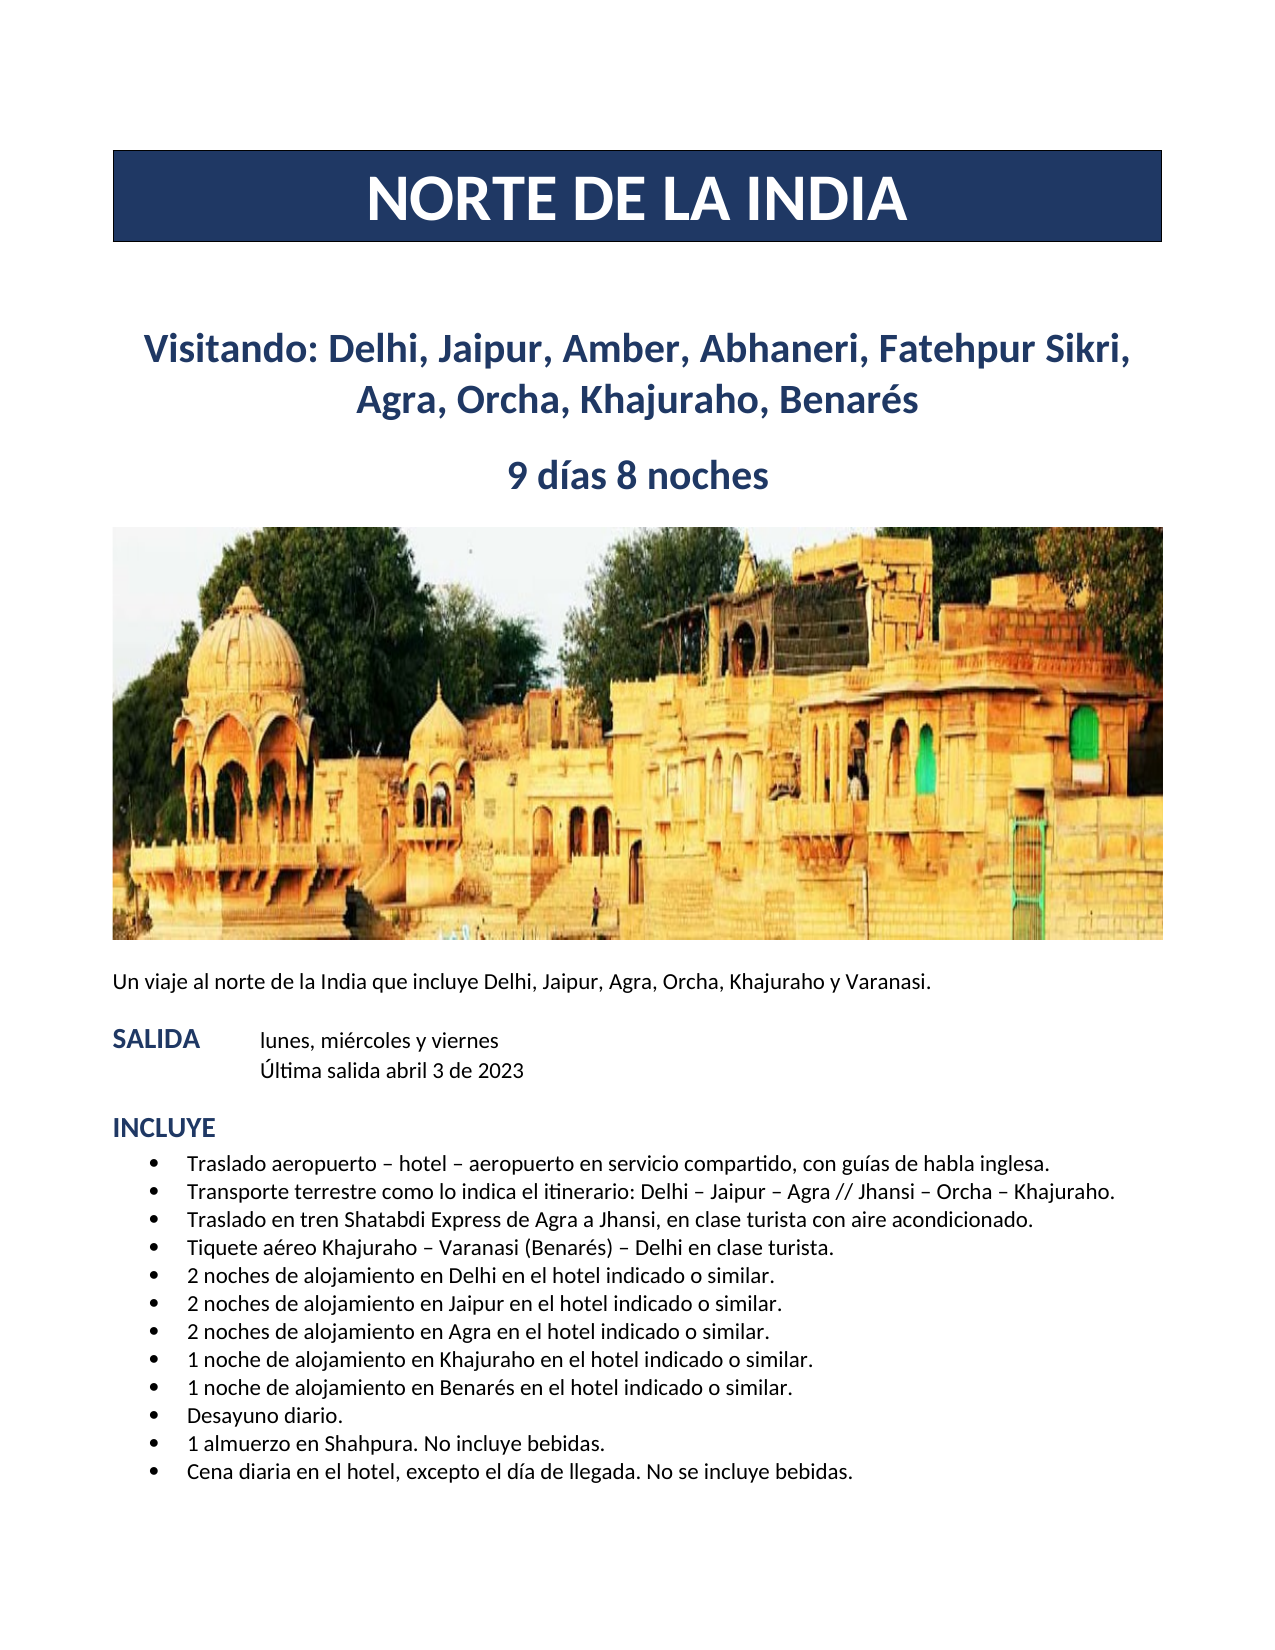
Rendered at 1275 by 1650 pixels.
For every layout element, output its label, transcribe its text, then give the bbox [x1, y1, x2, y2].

text Un viaje al norte de la India que incluye Delhi, Jaipur, Agra, Orcha, Khajuraho y Varanasi. [112, 967, 1162, 996]
picture [112, 527, 1163, 940]
text 2 noches de alojamiento en Jaipur en el hotel indicado o similar. [150, 1289, 1162, 1317]
text 2 noches de alojamiento en Delhi en el hotel indicado o similar. [150, 1261, 1162, 1289]
text Transporte terrestre como lo indica el itinerario: Delhi – Jaipur – Agra // Jhansi – Orcha – Khajuraho. [150, 1177, 1162, 1205]
text 9 días 8 noches [112, 449, 1162, 500]
table_header NORTE DE LA INDIA [114, 151, 1161, 241]
text Traslado en tren Shatabdi Express de Agra a Jhansi, en clase turista con aire acondicionado. [150, 1205, 1162, 1233]
text Traslado aeropuerto – hotel – aeropuerto en servicio compartido, con guías de habla inglesa. [150, 1149, 1162, 1177]
text 1 noche de alojamiento en Benarés en el hotel indicado o similar. [150, 1373, 1162, 1401]
text Última salida abril 3 de 2023 [112, 1056, 1162, 1084]
text INCLUYE [112, 1109, 1162, 1145]
text 1 noche de alojamiento en Khajuraho en el hotel indicado o similar. [150, 1345, 1162, 1373]
text 1 almuerzo en Shahpura. No incluye bebidas. [150, 1429, 1162, 1457]
text Visitando: Delhi, Jaipur, Amber, Abhaneri, Fatehpur Sikri, Agra, Orcha, Khajuraho, Benarés [112, 322, 1162, 424]
text SALIDA lunes, miércoles y viernes [112, 1021, 1162, 1056]
text Desayuno diario. [150, 1401, 1162, 1429]
text Tiquete aéreo Khajuraho – Varanasi (Benarés) – Delhi en clase turista. [150, 1233, 1162, 1261]
text 2 noches de alojamiento en Agra en el hotel indicado o similar. [150, 1317, 1162, 1345]
text Cena diaria en el hotel, excepto el día de llegada. No se incluye bebidas. [150, 1457, 1162, 1485]
